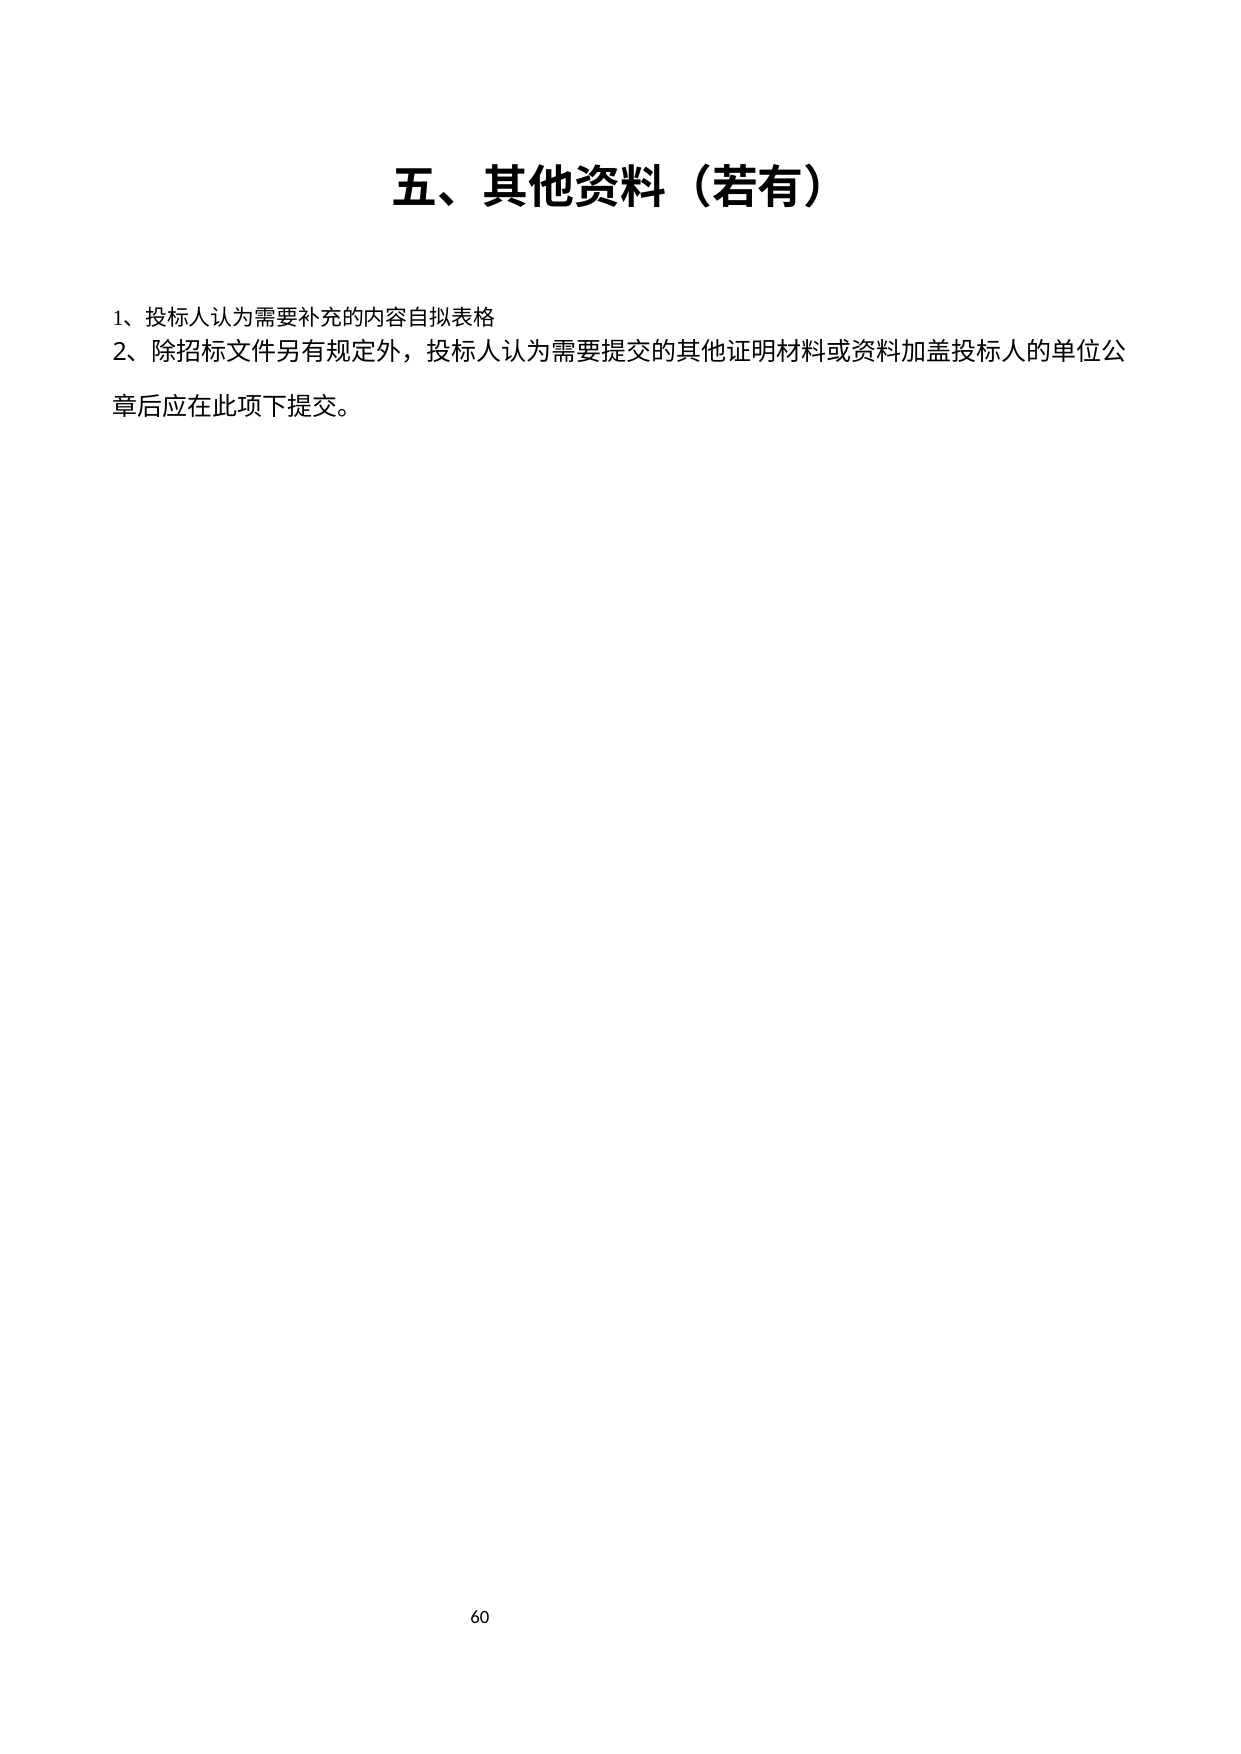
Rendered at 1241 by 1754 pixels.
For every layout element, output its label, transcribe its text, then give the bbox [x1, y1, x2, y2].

text 五、其他资料（若有） [112, 150, 1128, 216]
text 1、投标人认为需要补充的内容自拟表格 [112, 300, 1128, 332]
text 2、除招标文件另有规定外，投标人认为需要提交的其他证明材料或资料加盖投标人的单位公章后应在此项下提交。 [112, 332, 1128, 422]
